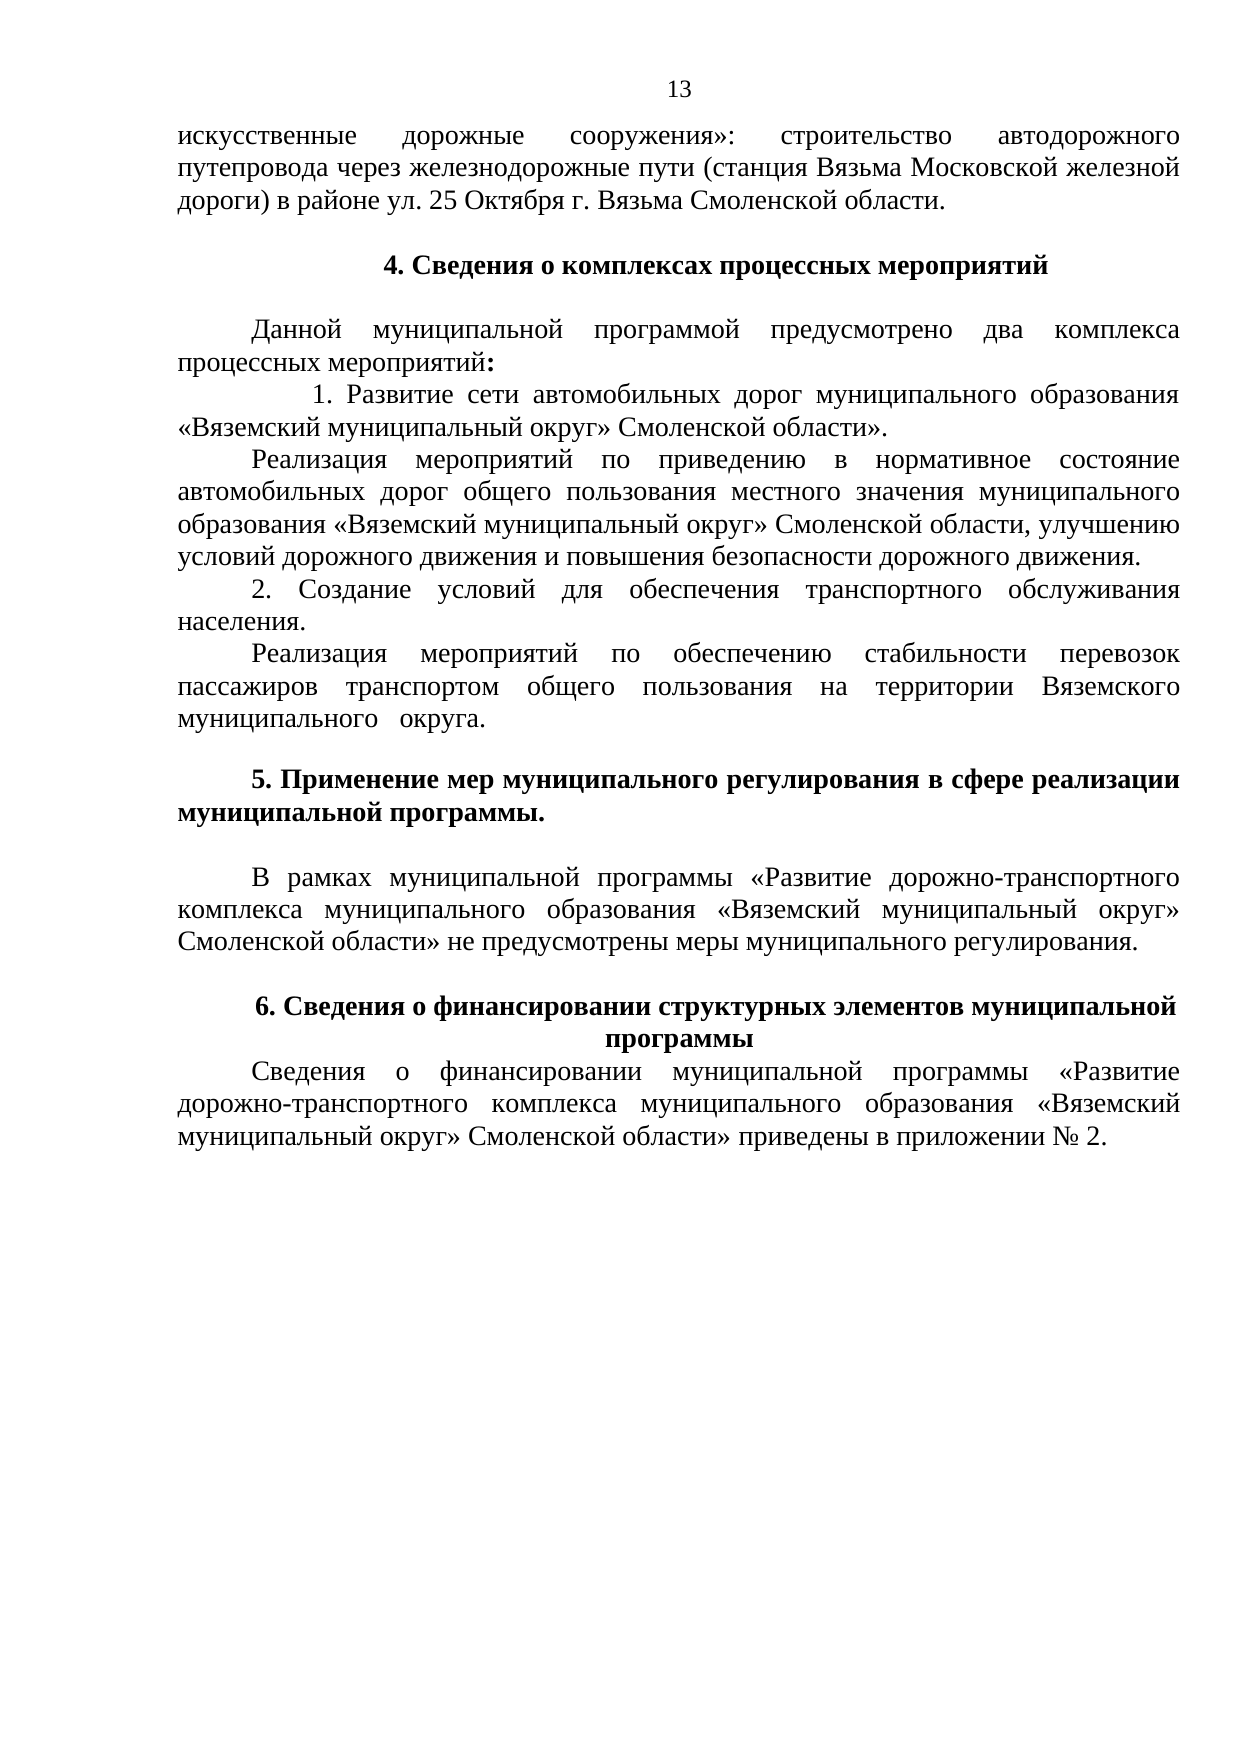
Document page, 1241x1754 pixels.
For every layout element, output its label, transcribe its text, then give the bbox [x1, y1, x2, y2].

text Данной муниципальной программой предусмотрено два комплекса процессных мероприятий: [177, 312, 1181, 377]
text 6. Сведения о финансировании структурных элементов муниципальной программы [177, 989, 1181, 1054]
text 5. Применение мер муниципального регулирования в сфере реализации муниципальной программы. [177, 762, 1181, 827]
text Реализация мероприятий по приведению в нормативное состояние автомобильных дорог общего пользования местного значения муниципального образования «Вяземский муниципальный округ» Смоленской области, улучшению условий дорожного движения и повышения безопасности дорожного движения. [177, 442, 1181, 572]
text 1. Развитие сети автомобильных дорог муниципального образования «Вяземский муниципальный округ» Смоленской области». [177, 377, 1181, 442]
text 4. Сведения о комплексах процессных мероприятий [177, 248, 1181, 280]
text 2. Создание условий для обеспечения транспортного обслуживания населения. [177, 572, 1181, 636]
text Сведения о финансировании муниципальной программы «Развитие дорожно-транспортного комплекса муниципального образования «Вяземский муниципальный округ» Смоленской области» приведены в приложении № 2. [177, 1054, 1181, 1151]
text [177, 118, 1181, 215]
text Реализация мероприятий по обеспечению стабильности перевозок пассажиров транспортом общего пользования на территории Вяземского муниципального округа. [177, 636, 1181, 734]
text В рамках муниципальной программы «Развитие дорожно-транспортного комплекса муниципального образования «Вяземский муниципальный округ» Смоленской области» не предусмотрены меры муниципального регулирования. [177, 859, 1181, 957]
